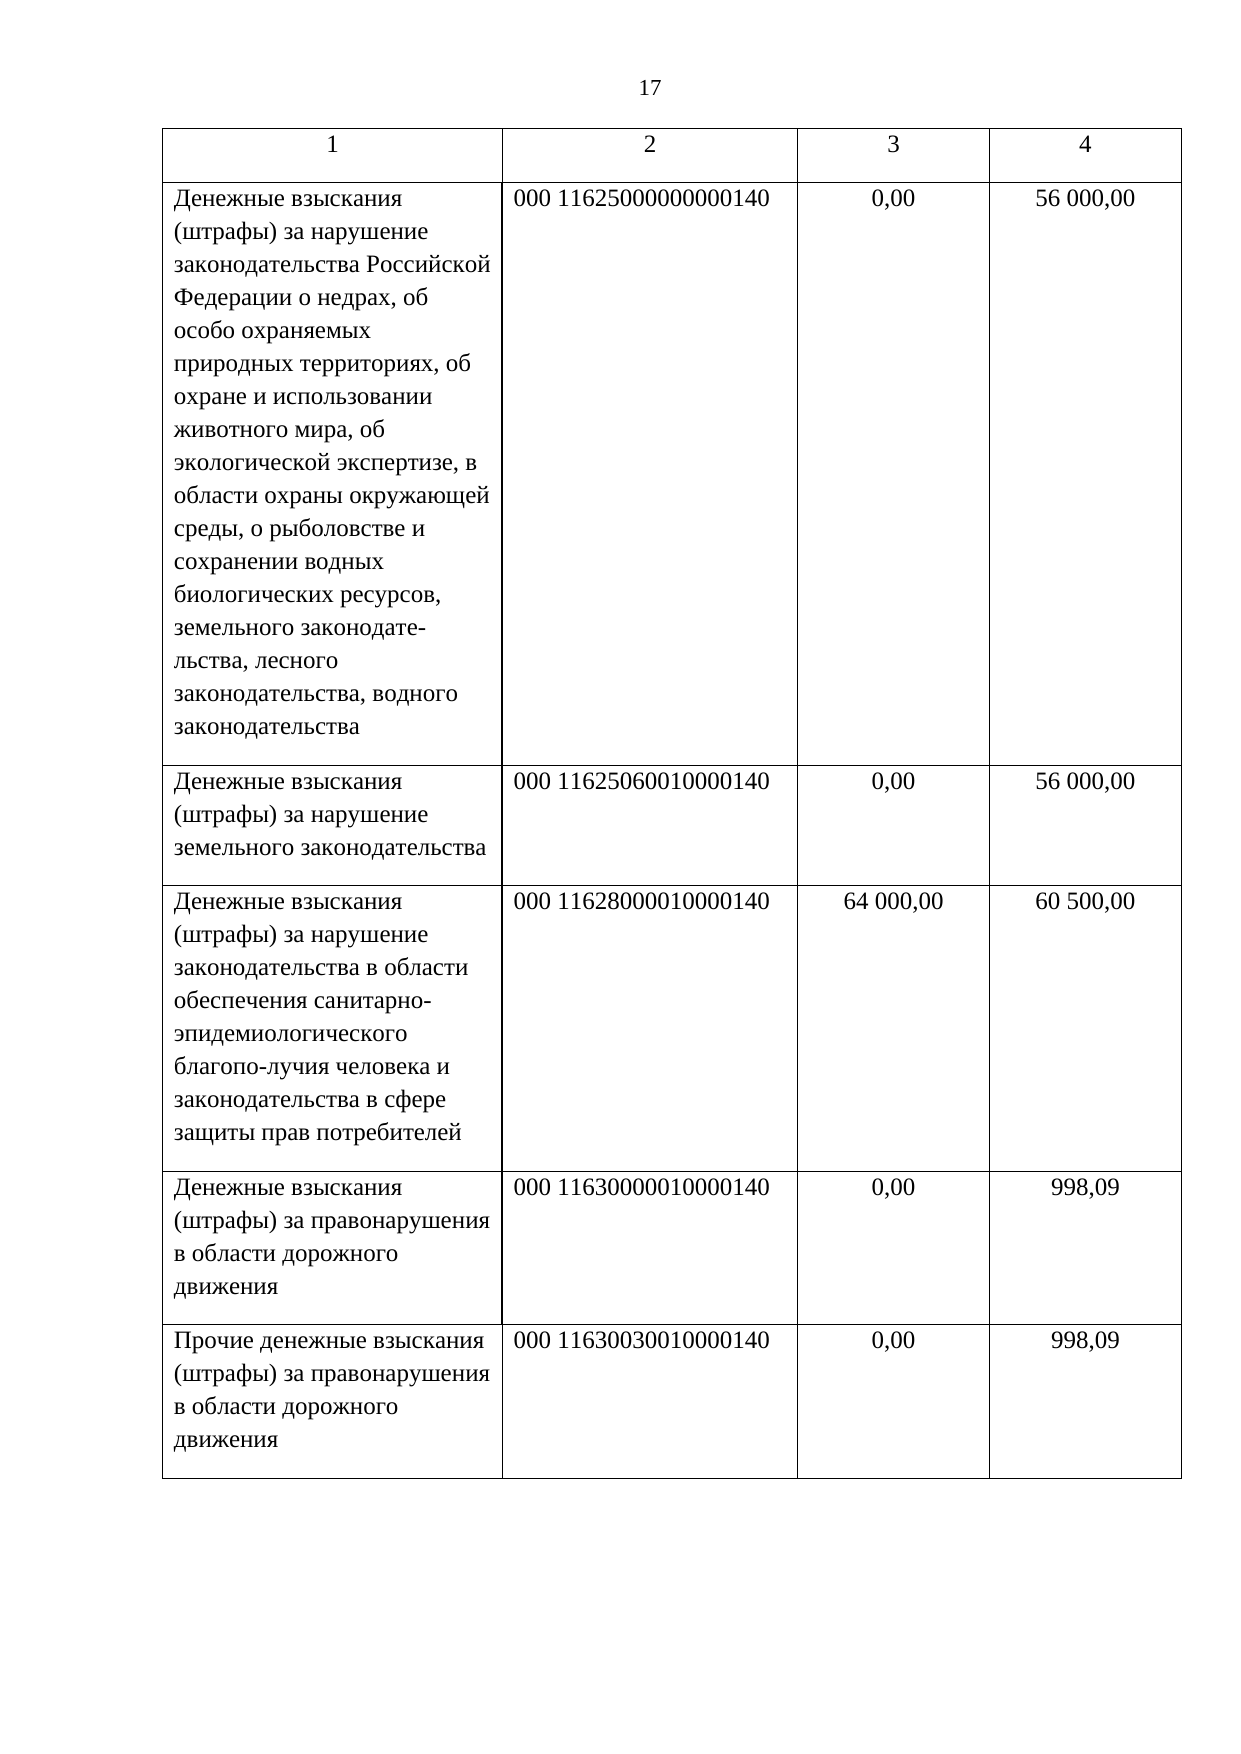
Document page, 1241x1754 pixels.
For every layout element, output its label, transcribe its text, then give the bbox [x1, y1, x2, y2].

table_header 1 [163, 129, 502, 182]
table_cell 56 000,00 [990, 766, 1181, 885]
table_cell 000 11625000000000140 [503, 183, 797, 765]
table_cell Денежные взыскания (штрафы) за нарушение земельного законодательства [163, 766, 501, 885]
table_cell 000 11628000010000140 [503, 886, 797, 1171]
table_cell Денежные взыскания (штрафы) за нарушение законодательства в области обеспечения санитарно-эпидемиологического благопо-лучия человека и законодательства в сфере защиты прав потребителей [163, 886, 501, 1171]
table_cell 0,00 [798, 1325, 989, 1478]
table_cell 000 11625060010000140 [503, 766, 797, 885]
table_cell 0,00 [798, 183, 989, 765]
table_cell 998,09 [990, 1172, 1181, 1324]
table_header 4 [990, 129, 1181, 182]
table_cell 000 11630030010000140 [503, 1325, 797, 1478]
table_cell Денежные взыскания (штрафы) за правонарушения в области дорожного движения [163, 1172, 501, 1324]
table_cell 0,00 [798, 1172, 989, 1324]
table_cell 60 500,00 [990, 886, 1181, 1171]
table_cell 000 11630000010000140 [503, 1172, 797, 1324]
table_cell 998,09 [990, 1325, 1181, 1478]
table_header 2 [503, 129, 797, 182]
table_cell 0,00 [798, 766, 989, 885]
table_cell Прочие денежные взыскания (штрафы) за правонарушения в области дорожного движения [163, 1325, 502, 1478]
table_header 3 [798, 129, 989, 182]
table_cell 56 000,00 [990, 183, 1181, 765]
table_cell Денежные взыскания (штрафы) за нарушение законодательства Российской Федерации о недрах, об особо охраняемых природных территориях, об охране и использовании животного мира, об экологической экспертизе, в области охраны окружающей среды, о рыболовстве и сохранении водных биологических ресурсов, земельного законодате-льства, лесного законодательства, водного законодательства [163, 183, 501, 765]
table_cell 64 000,00 [798, 886, 989, 1171]
